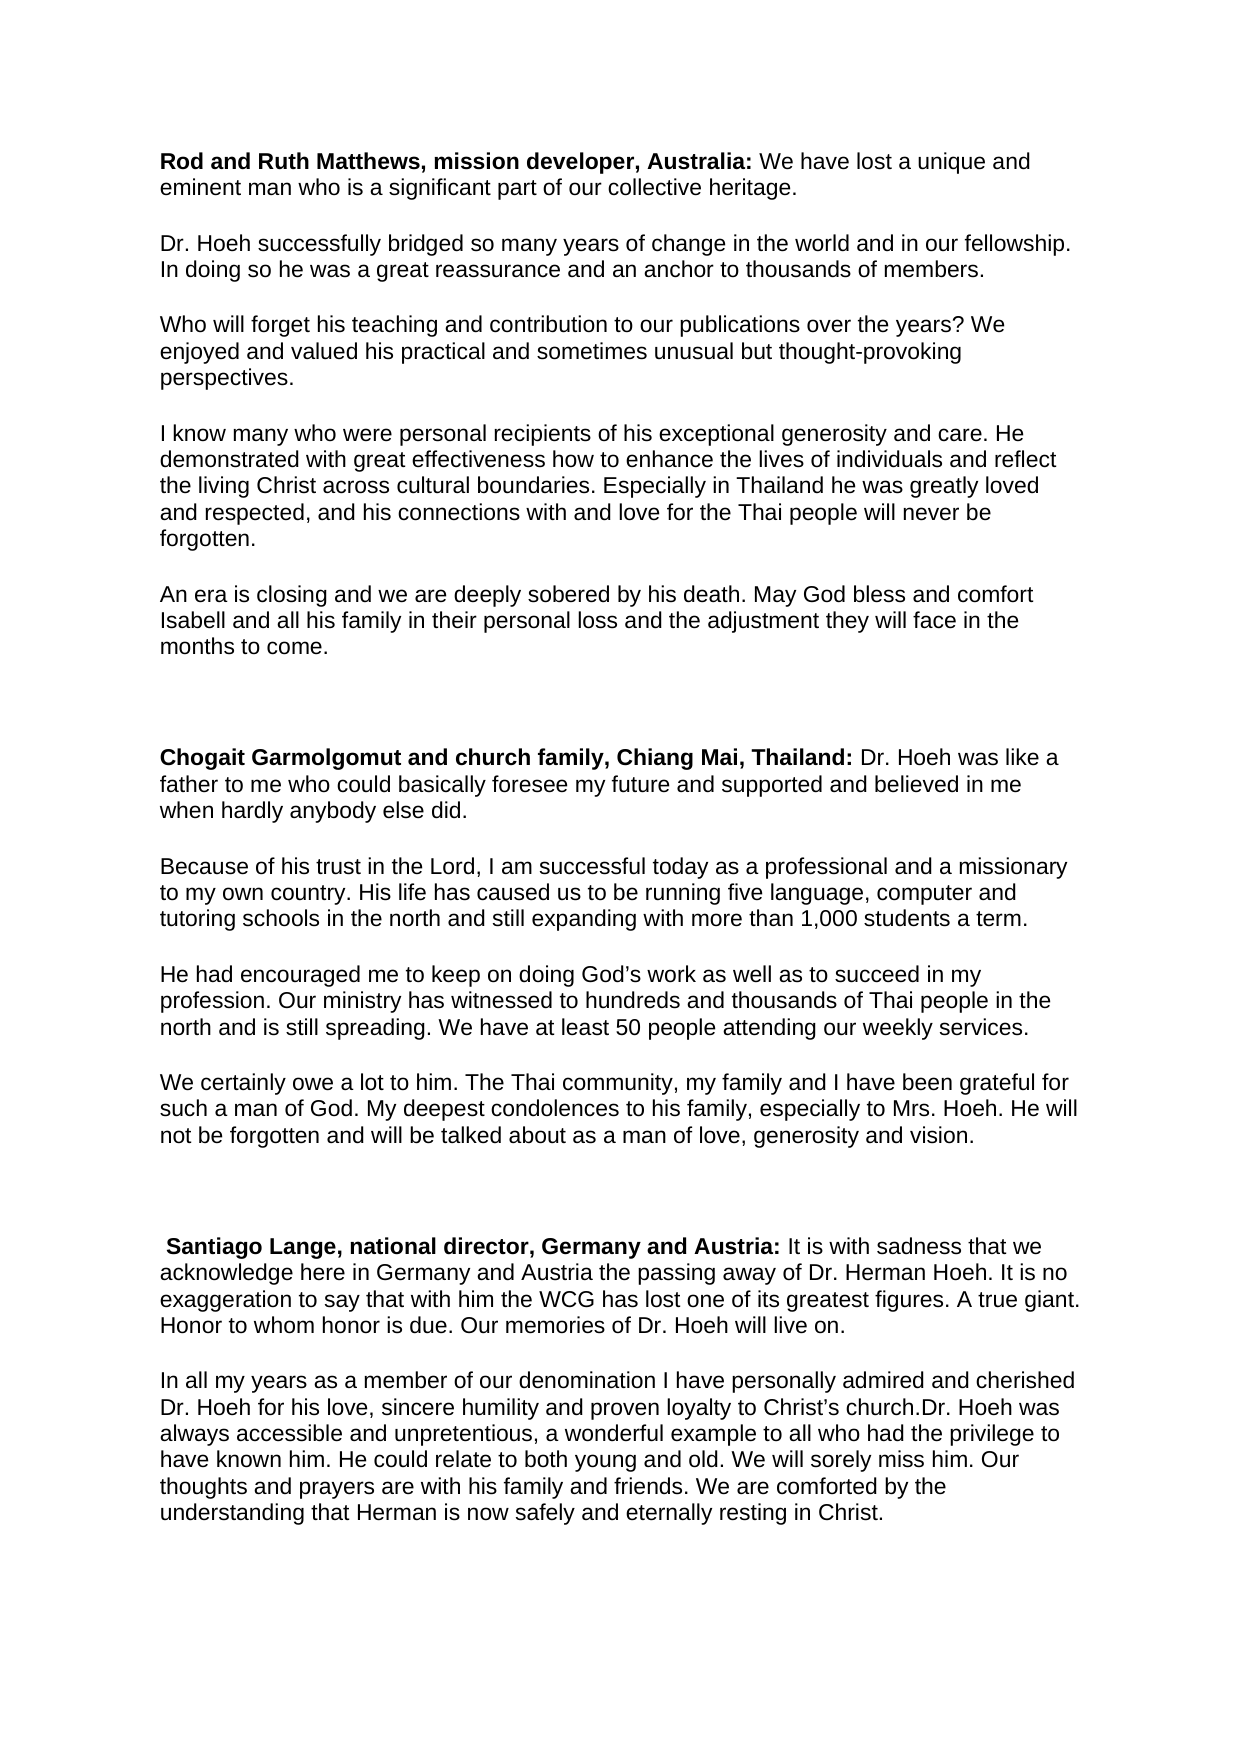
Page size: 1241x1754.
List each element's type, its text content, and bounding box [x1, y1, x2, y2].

text Dr. Hoeh successfully bridged so many years of change in the world and in our fellowship. In doing so he was a great reassurance and an anchor to thousands of members. [159, 229, 1081, 282]
text Because of his trust in the Lord, I am successful today as a professional and a missionary to my own country. His life has caused us to be running five language, computer and tutoring schools in the north and still expanding with more than 1,000 students a term. [159, 853, 1081, 932]
text Who will forget his teaching and contribution to our publications over the years? We enjoyed and valued his practical and sometimes unusual but thought-provoking perspectives. [159, 311, 1081, 391]
text Chogait Garmolgomut and church family, Chiang Mai, Thailand: Dr. Hoeh was like a father to me who could basically foresee my future and supported and believed in me when hardly anybody else did. [159, 744, 1081, 823]
text An era is closing and we are deeply sobered by his death. May God bless and comfort Isabell and all his family in their personal loss and the adjustment they will face in the months to come. [159, 581, 1081, 660]
text In all my years as a member of our denomination I have personally admired and cherished Dr. Hoeh for his love, sincere humility and proven loyalty to Christ’s church.Dr. Hoeh was always accessible and unpretentious, a wonderful example to all who had the privilege to have known him. He could relate to both young and old. We will sorely miss him. Our thoughts and prayers are with his family and friends. We are comforted by the understanding that Herman is now safely and eternally resting in Christ. [159, 1367, 1081, 1526]
text Rod and Ruth Matthews, mission developer, Australia: We have lost a unique and eminent man who is a significant part of our collective heritage. [159, 148, 1081, 200]
text Santiago Lange, national director, Germany and Austria: It is with sadness that we acknowledge here in Germany and Austria the passing away of Dr. Herman Hoeh. It is no exaggeration to say that with him the WCG has lost one of its greatest figures. A true giant. Honor to whom honor is due. Our memories of Dr. Hoeh will live on. [159, 1233, 1081, 1338]
text I know many who were personal recipients of his exceptional generosity and care. He demonstrated with great effectiveness how to enhance the lives of individuals and reflect the living Christ across cultural boundaries. Especially in Thailand he was greatly loved and respected, and his connections with and love for the Thai people will never be forgotten. [159, 420, 1081, 551]
text We certainly owe a lot to him. The Thai community, my family and I have been grateful for such a man of God. My deepest condolences to his family, especially to Mrs. Hoeh. He will not be forgotten and will be talked about as a man of love, generosity and vision. [159, 1069, 1081, 1148]
text He had encouraged me to keep on doing God’s work as well as to succeed in my profession. Our ministry has witnessed to hundreds and thousands of Thai people in the north and is still spreading. We have at least 50 people attending our weekly services. [159, 961, 1081, 1040]
